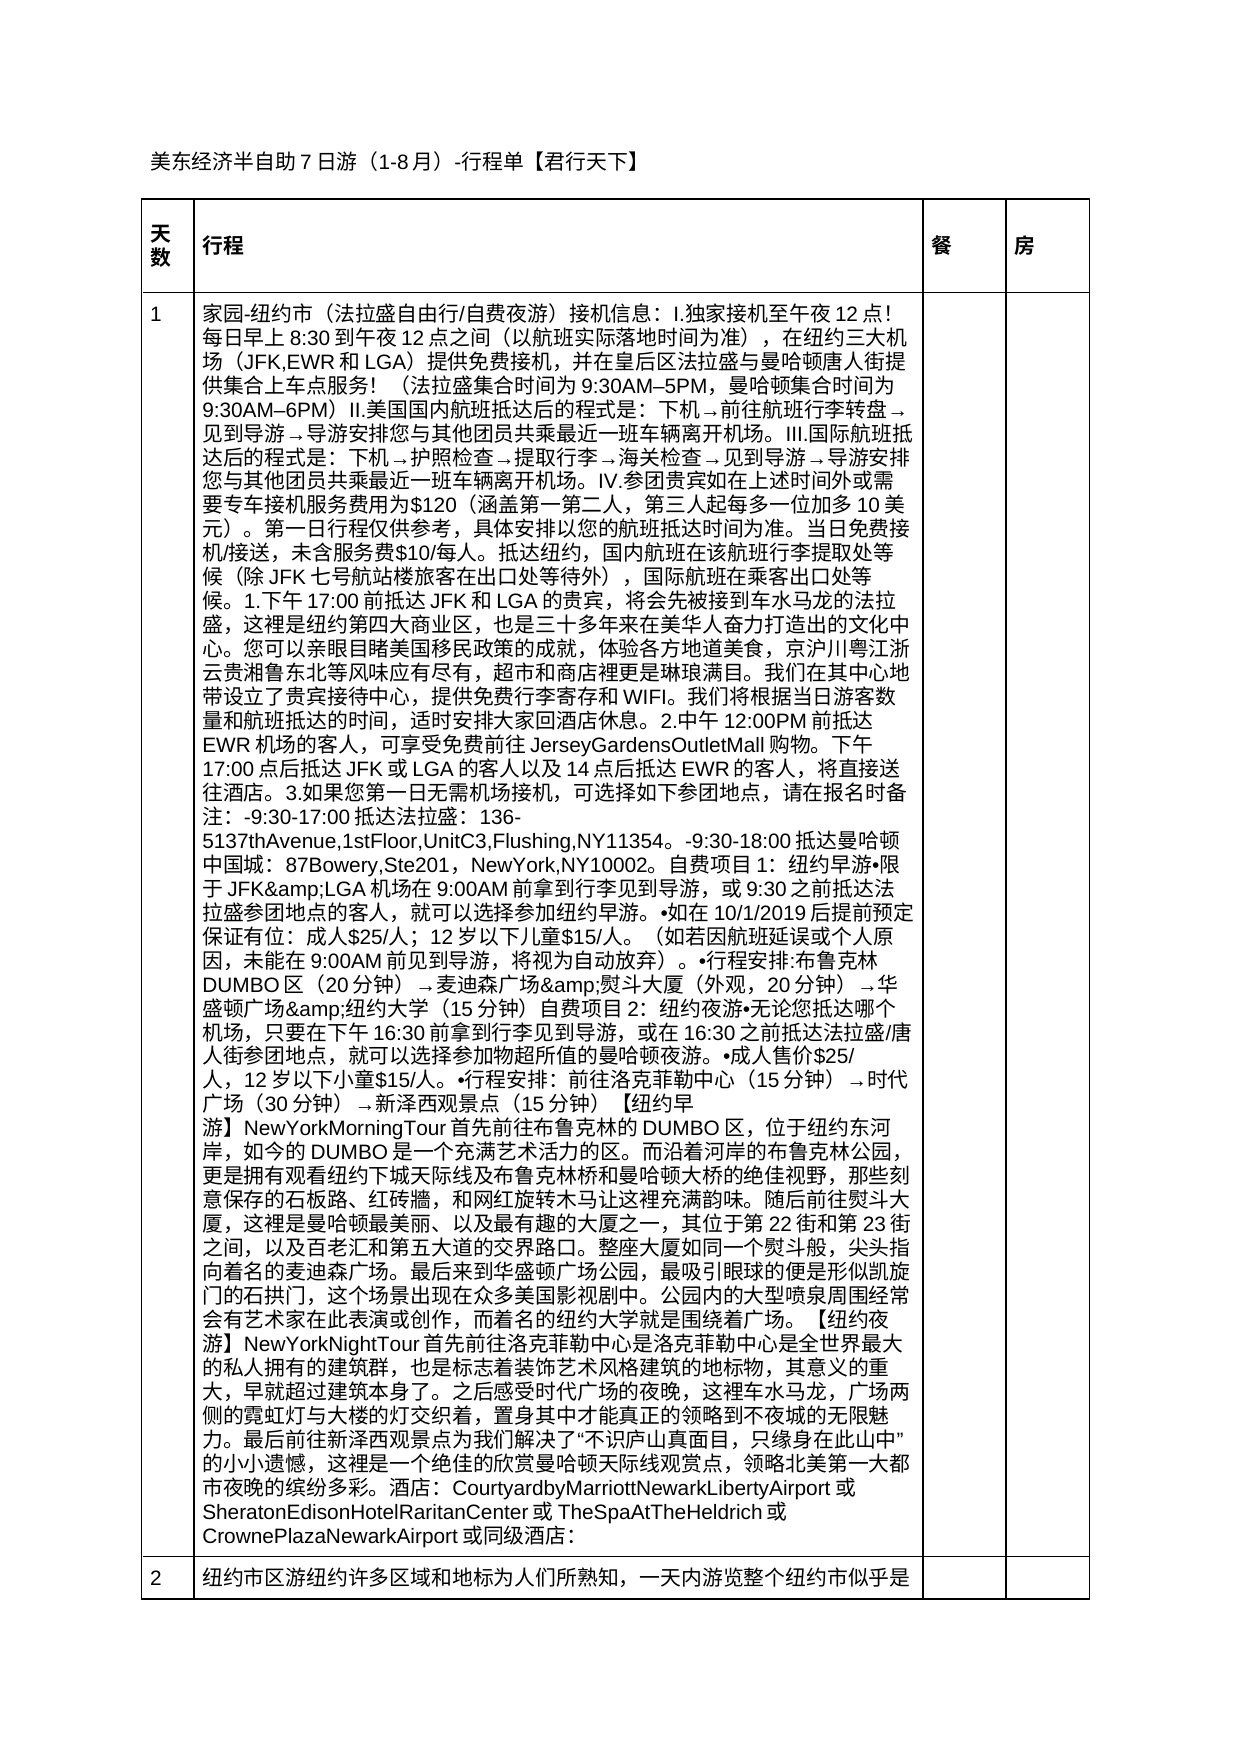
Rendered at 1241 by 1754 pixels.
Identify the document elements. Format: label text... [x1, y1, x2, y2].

table_header 房 [1007, 200, 1089, 292]
text 美东经济半自助7日游（1-8月）-行程单【君行天下】 [150, 150, 1090, 174]
table_header 餐 [924, 200, 1005, 292]
table_cell 1 [142, 293, 193, 1556]
table_header 行程 [195, 200, 922, 292]
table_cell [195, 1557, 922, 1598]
table_cell 2 [142, 1557, 193, 1598]
table_cell [924, 1557, 1005, 1598]
table_cell [924, 293, 1005, 1556]
table_cell [1007, 293, 1089, 1556]
table_cell 家园-纽约市（法拉盛自由行/自费夜游）接机信息：I.独家接机至午夜12点！每日早上8:30到午夜12点之间（以航班实际落地时间为准），在纽约三大机场（JFK,EWR和LGA）提供免费接机，并在皇后区法拉盛与曼哈顿唐人街提供集合上车点服务！（法拉盛集合时间为9:30AM–5PM，曼哈顿集合时间为9:30AM–6PM）II.美国国内航班抵达后的程式是：下机→前往航班行李转盘→见到导游→导游安排您与其他团员共乘最近一班车辆离开机场。III.国际航班抵达后的程式是：下机→护照检查→提取行李→海关检查→见到导游→导游安排您与其他团员共乘最近一班车辆离开机场。IV.参团贵宾如在上述时间外或需要专车接机服务费用为$120（涵盖第一第二人，第三人起每多一位加多10美元）。第一日行程仅供参考，具体安排以您的航班抵达时间为准。当日免费接机/接送，未含服务费$10/每人。抵达纽约，国内航班在该航班行李提取处等候（除JFK七号航站楼旅客在出口处等待外），国际航班在乘客出口处等候。1.下午17:00前抵达JFK和LGA的贵宾，将会先被接到车水马龙的法拉盛，这裡是纽约第四大商业区，也是三十多年来在美华人奋力打造出的文化中心。您可以亲眼目睹美国移民政策的成就，体验各方地道美食，京沪川粤江浙云贵湘鲁东北等风味应有尽有，超市和商店裡更是琳琅满目。我们在其中心地带设立了贵宾接待中心，提供免费行李寄存和WIFI。我们将根据当日游客数量和航班抵达的时间，适时安排大家回酒店休息。2.中午12:00PM前抵达EWR机场的客人，可享受免费前往JerseyGardensOutletMall购物。下午17:00点后抵达JFK或LGA的客人以及14点后抵达EWR的客人，将直接送往酒店。3.如果您第一日无需机场接机，可选择如下参团地点，请在报名时备注：-9:30-17:00抵达法拉盛：136-5137thAvenue,1stFloor,UnitC3,Flushing,NY11354。-9:30-18:00抵达曼哈顿中国城：87Bowery,Ste201，NewYork,NY10002。自费项目1：纽约早游•限于JFK&amp;LGA机场在9:00AM前拿到行李见到导游，或9:30之前抵达法拉盛参团地点的客人，就可以选择参加纽约早游。•如在10/1/2019后提前预定保证有位：成人$25/人；12岁以下儿童$15/人。（如若因航班延误或个人原因，未能在9:00AM前见到导游，将视为自动放弃）。•行程安排:布鲁克林DUMBO区（20分钟）→麦迪森广场&amp;熨斗大厦（外观，20分钟）→华盛顿广场&amp;纽约大学（15分钟）自费项目2：纽约夜游•无论您抵达哪个机场，只要在下午16:30前拿到行李见到导游，或在16:30之前抵达法拉盛/唐人街参团地点，就可以选择参加物超所值的曼哈顿夜游。•成人售价$25/人，12岁以下小童$15/人。•行程安排：前往洛克菲勒中心（15分钟）→时代广场（30分钟）→新泽西观景点（15分钟）【纽约早游】NewYorkMorningTour首先前往布鲁克林的DUMBO区，位于纽约东河岸，如今的DUMBO是一个充满艺术活力的区。而沿着河岸的布鲁克林公园，更是拥有观看纽约下城天际线及布鲁克林桥和曼哈顿大桥的绝佳视野，那些刻意保存的石板路、红砖牆，和网红旋转木马让这裡充满韵味。随后前往熨斗大厦，这裡是曼哈顿最美丽、以及最有趣的大厦之一，其位于第22街和第23街之间，以及百老汇和第五大道的交界路口。整座大厦如同一个熨斗般，尖头指向着名的麦迪森广场。最后来到华盛顿广场公园，最吸引眼球的便是形似凯旋门的石拱门，这个场景出现在众多美国影视剧中。公园内的大型喷泉周围经常会有艺术家在此表演或创作，而着名的纽约大学就是围绕着广场。【纽约夜游】NewYorkNightTour首先前往洛克菲勒中心是洛克菲勒中心是全世界最大的私人拥有的建筑群，也是标志着装饰艺术风格建筑的地标物，其意义的重大，早就超过建筑本身了。之后感受时代广场的夜晚，这裡车水马龙，广场两侧的霓虹灯与大楼的灯交织着，置身其中才能真正的领略到不夜城的无限魅力。最后前往新泽西观景点为我们解决了“不识庐山真面目，只缘身在此山中”的小小遗憾，这裡是一个绝佳的欣赏曼哈顿天际线观赏点，领略北美第一大都市夜晚的缤纷多彩。酒店：CourtyardbyMarriottNewarkLibertyAirport或SheratonEdisonHotelRaritanCenter或TheSpaAtTheHeldrich或CrownePlazaNewarkAirport或同级酒店： [195, 293, 922, 1556]
table_header 天数 [142, 200, 193, 292]
table_cell [1007, 1557, 1089, 1598]
